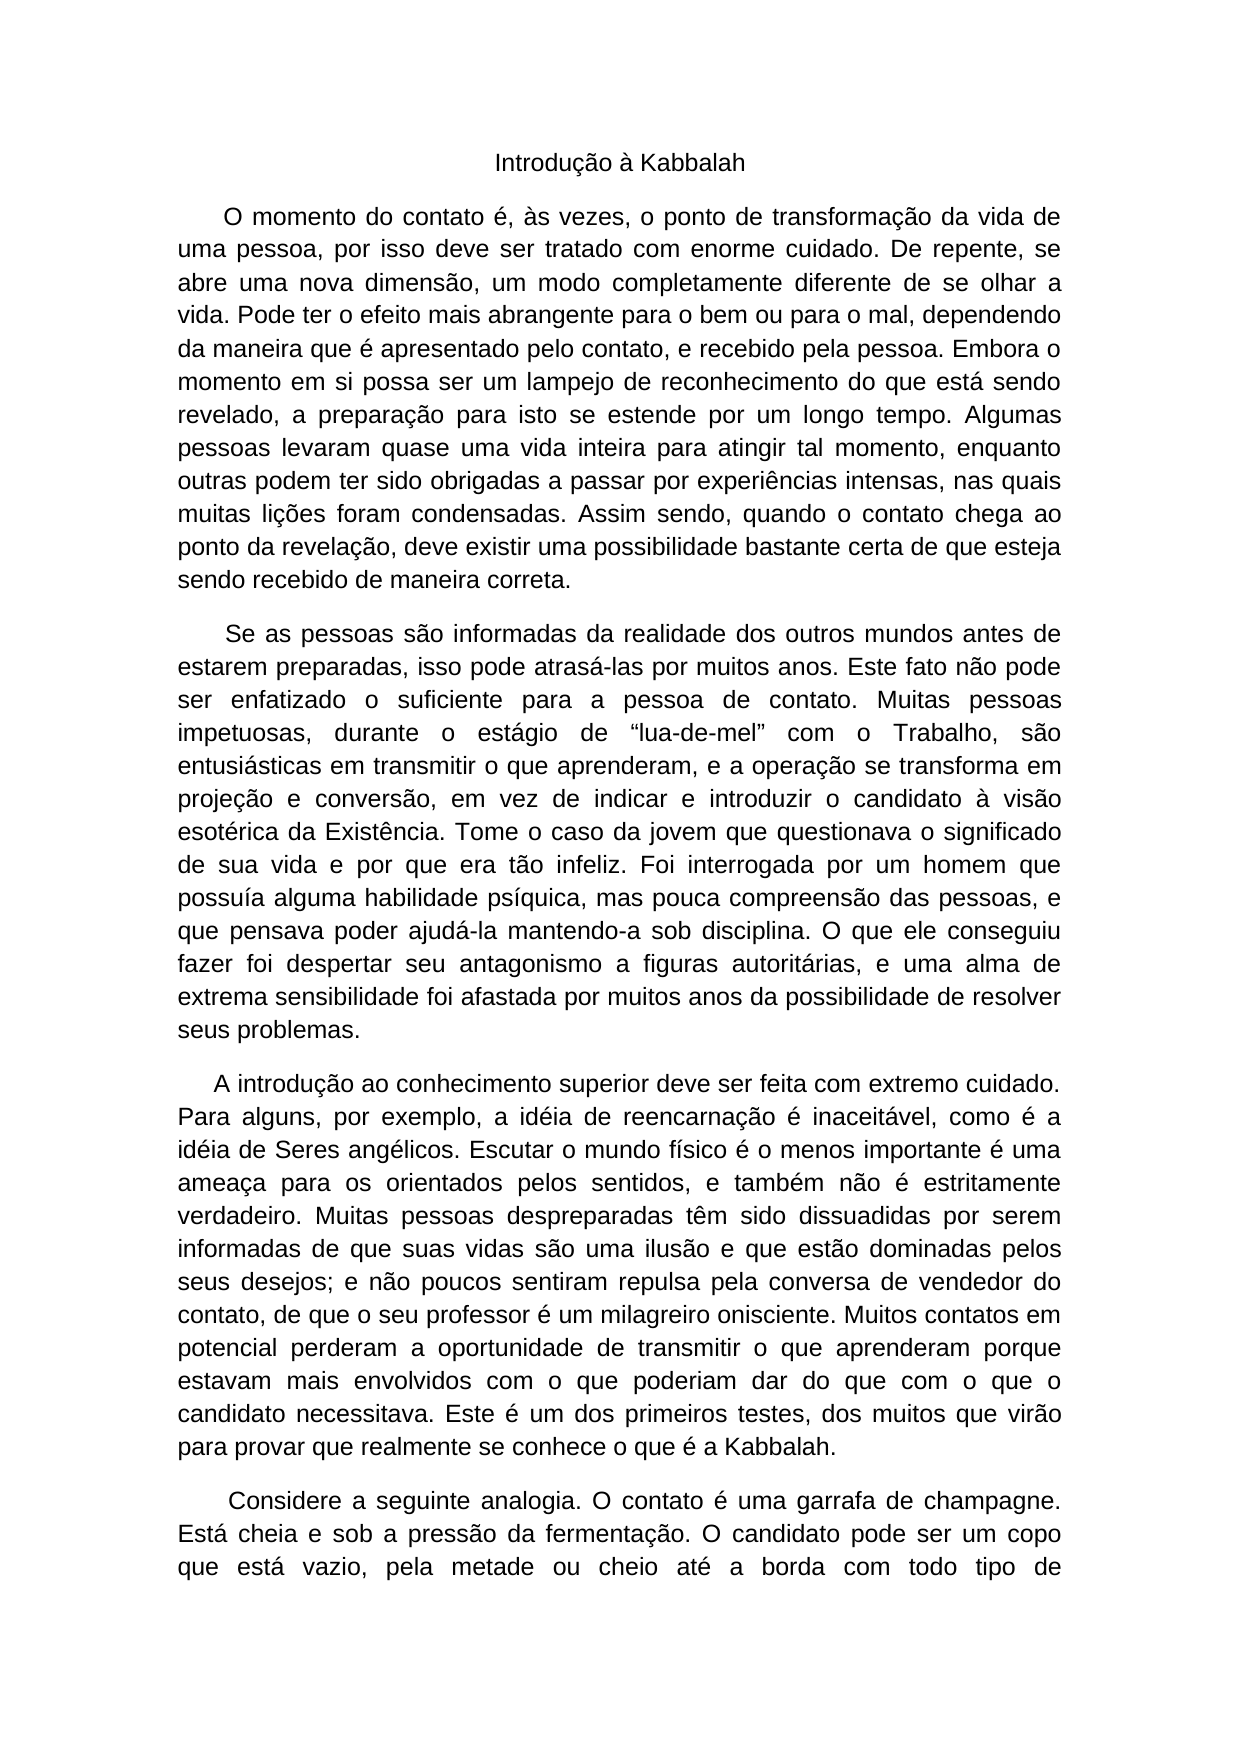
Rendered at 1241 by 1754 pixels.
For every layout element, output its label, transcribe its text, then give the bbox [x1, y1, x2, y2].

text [177, 1486, 1063, 1581]
text Se as pessoas são informadas da realidade dos outros mundos antes de estarem preparadas, isso pode atrasá-las por muitos anos. Este fato não pode ser enfatizado o suficiente para a pessoa de contato. Muitas pessoas impetuosas, durante o estágio de “lua-de-mel” com o Trabalho, são entusiásticas em transmitir o que aprenderam, e a operação se transforma em projeção e conversão, em vez de indicar e introduzir o candidato à visão esotérica da Existência. Tome o caso da jovem que questionava o significado de sua vida e por que era tão infeliz. Foi interrogada por um homem que possuía alguma habilidade psíquica, mas pouca compreensão das pessoas, e que pensava poder ajudá-la mantendo-a sob disciplina. O que ele conseguiu fazer foi despertar seu antagonismo a figuras autoritárias, e uma alma de extrema sensibilidade foi afastada por muitos anos da possibilidade de resolver seus problemas. [177, 618, 1063, 1043]
text Introdução à Kabbalah [177, 148, 1063, 176]
text O momento do contato é, às vezes, o ponto de transformação da vida de uma pessoa, por isso deve ser tratado com enorme cuidado. De repente, se abre uma nova dimensão, um modo completamente diferente de se olhar a vida. Pode ter o efeito mais abrangente para o bem ou para o mal, dependendo da maneira que é apresentado pelo contato, e recebido pela pessoa. Embora o momento em si possa ser um lampejo de reconhecimento do que está sendo revelado, a preparação para isto se estende por um longo tempo. Algumas pessoas levaram quase uma vida inteira para atingir tal momento, enquanto outras podem ter sido obrigadas a passar por experiências intensas, nas quais muitas lições foram condensadas. Assim sendo, quando o contato chega ao ponto da revelação, deve existir uma possibilidade bastante certa de que esteja sendo recebido de maneira correta. [177, 201, 1063, 593]
text A introdução ao conhecimento superior deve ser feita com extremo cuidado. Para alguns, por exemplo, a idéia de reencarnação é inaceitável, como é a idéia de Seres angélicos. Escutar o mundo físico é o menos importante é uma ameaça para os orientados pelos sentidos, e também não é estritamente verdadeiro. Muitas pessoas despreparadas têm sido dissuadidas por serem informadas de que suas vidas são uma ilusão e que estão dominadas pelos seus desejos; e não poucos sentiram repulsa pela conversa de vendedor do contato, de que o seu professor é um milagreiro onisciente. Muitos contatos em potencial perderam a oportunidade de transmitir o que aprenderam porque estavam mais envolvidos com o que poderiam dar do que com o que o candidato necessitava. Este é um dos primeiros testes, dos muitos que virão para provar que realmente se conhece o que é a Kabbalah. [177, 1069, 1063, 1461]
